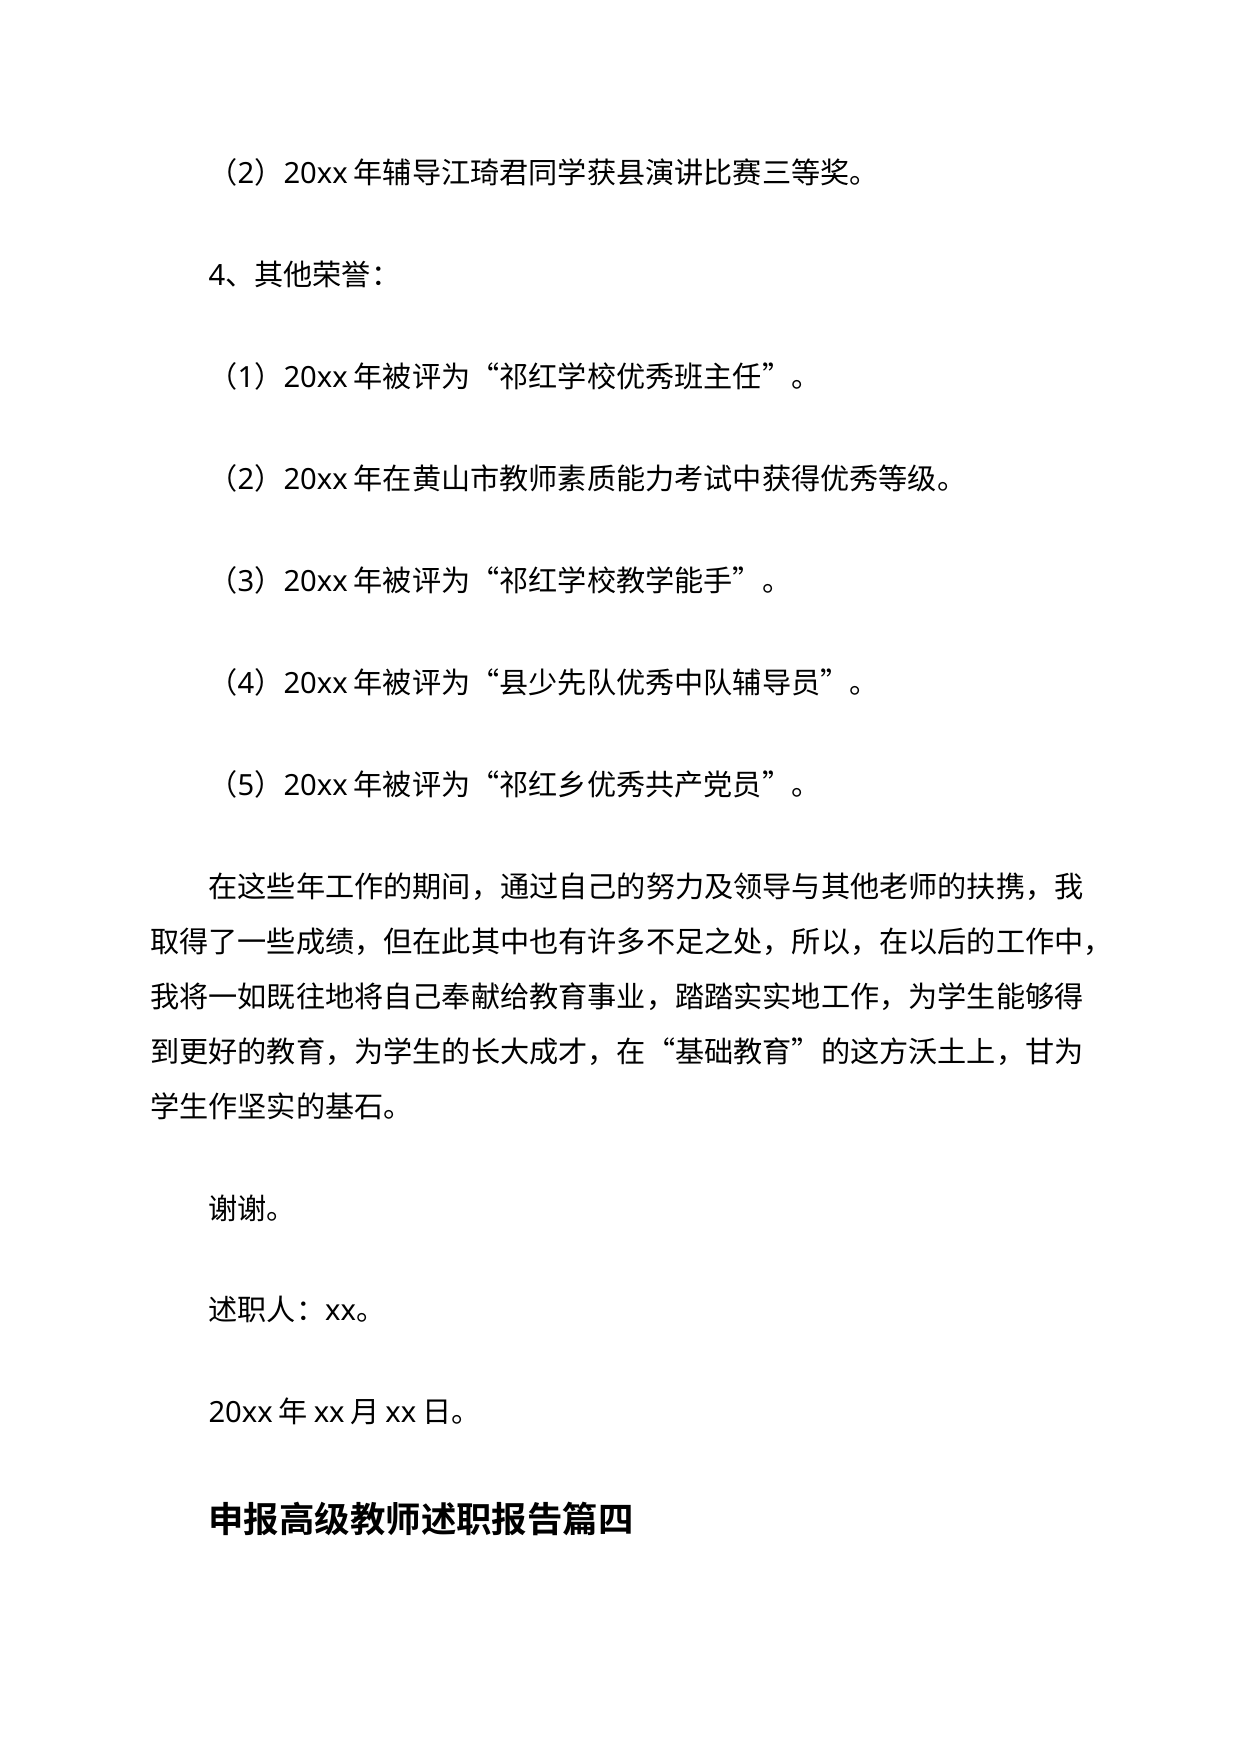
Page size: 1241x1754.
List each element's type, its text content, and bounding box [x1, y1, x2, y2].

text （2）20xx年辅导江琦君同学获县演讲比赛三等奖。 [150, 150, 1090, 192]
text 4、其他荣誉： [150, 252, 1090, 294]
text （5）20xx年被评为“祁红乡优秀共产党员”。 [150, 762, 1090, 804]
text （3）20xx年被评为“祁红学校教学能手”。 [150, 558, 1090, 600]
text （1）20xx年被评为“祁红学校优秀班主任”。 [150, 354, 1090, 396]
text 谢谢。 [150, 1185, 1090, 1227]
text 申报高级教师述职报告篇四 [150, 1491, 1090, 1542]
text （4）20xx年被评为“县少先队优秀中队辅导员”。 [150, 660, 1090, 702]
text 述职人：xx。 [150, 1287, 1090, 1329]
text （2）20xx年在黄山市教师素质能力考试中获得优秀等级。 [150, 456, 1090, 498]
text 在这些年工作的期间，通过自己的努力及领导与其他老师的扶携，我取得了一些成绩，但在此其中也有许多不足之处，所以，在以后的工作中，我将一如既往地将自己奉献给教育事业，踏踏实实地工作，为学生能够得到更好的教育，为学生的长大成才，在“基础教育”的这方沃土上，甘为学生作坚实的基石。 [150, 864, 1090, 1126]
text 20xx年xx月xx日。 [150, 1389, 1090, 1431]
